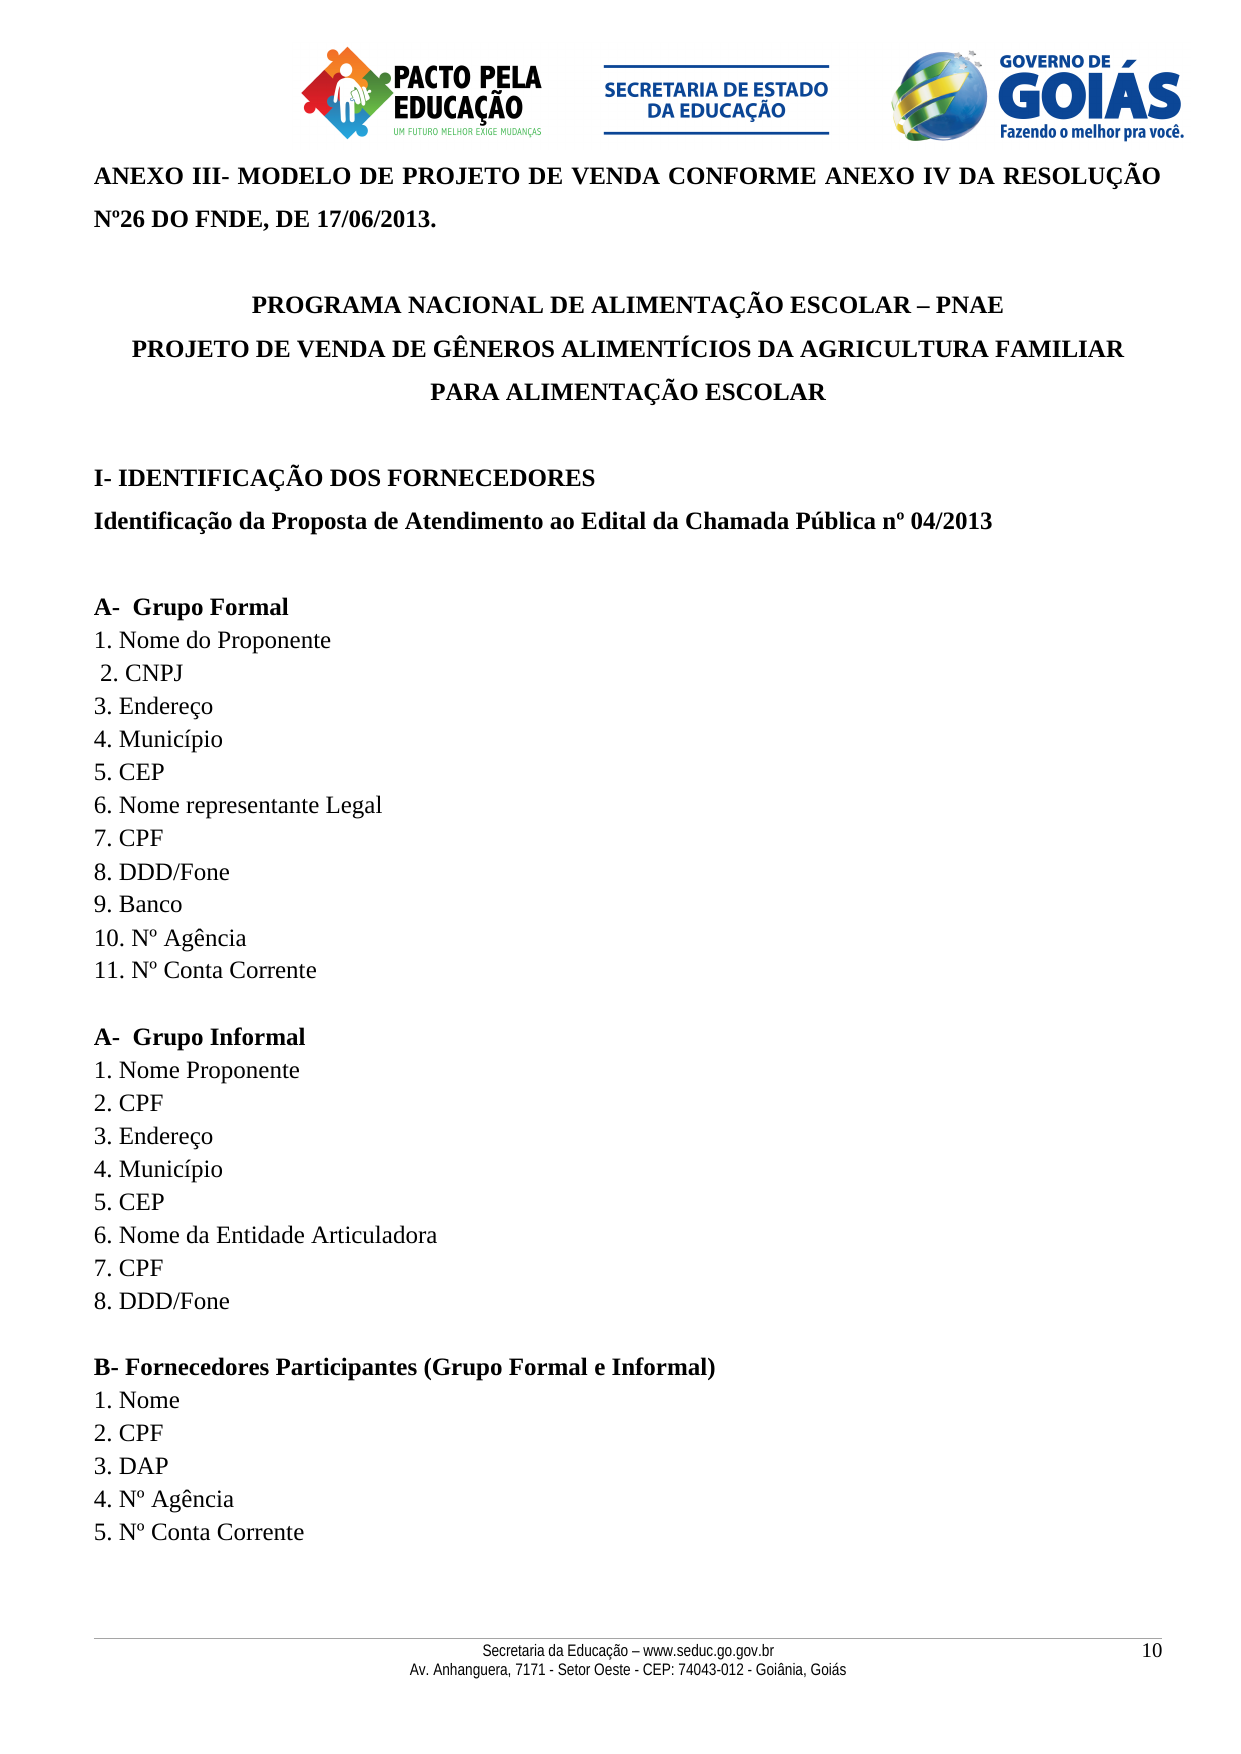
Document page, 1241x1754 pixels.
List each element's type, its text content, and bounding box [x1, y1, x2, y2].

text PROGRAMA NACIONAL DE ALIMENTAÇÃO ESCOLAR – PNAE [94, 291, 1162, 319]
text 10. Nº Agência [94, 923, 1162, 951]
text A- Grupo Formal [94, 592, 1162, 621]
text 4. Município [94, 1154, 1162, 1182]
text 8. DDD/Fone [94, 1286, 1162, 1314]
text 4. Nº Agência [94, 1484, 1162, 1513]
text PROJETO DE VENDA DE GÊNEROS ALIMENTÍCIOS DA AGRICULTURA FAMILIAR PARA ALIMENTAÇÃO ESCOLAR [94, 334, 1162, 406]
text 2. CPF [94, 1088, 1162, 1116]
text A- Grupo Informal [94, 1022, 1162, 1050]
text 7. CPF [94, 823, 1162, 852]
text 3. DAP [94, 1451, 1162, 1480]
text 11. Nº Conta Corrente [94, 956, 1162, 984]
text 3. Endereço [94, 1121, 1162, 1149]
picture [292, 42, 1191, 150]
text 1. Nome do Proponente [94, 625, 1162, 654]
text 6. Nome representante Legal [94, 791, 1162, 819]
text 9. Banco [94, 889, 1162, 918]
text 5. CEP [94, 1187, 1162, 1216]
text 6. Nome da Entidade Articuladora [94, 1220, 1162, 1248]
text I- IDENTIFICAÇÃO DOS FORNECEDORES [94, 463, 1162, 492]
text 1. Nome Proponente [94, 1055, 1162, 1083]
text B- Fornecedores Participantes (Grupo Formal e Informal) [94, 1352, 1162, 1381]
text 5. Nº Conta Corrente [94, 1517, 1162, 1546]
text Identificação da Proposta de Atendimento ao Edital da Chamada Pública nº 04/2013 [94, 506, 1162, 535]
text 8. DDD/Fone [94, 857, 1162, 885]
text 2. CNPJ [94, 658, 1162, 687]
text 2. CPF [94, 1418, 1162, 1447]
text 4. Município [94, 724, 1162, 753]
text 1. Nome [94, 1385, 1162, 1414]
text 7. CPF [94, 1253, 1162, 1282]
text ANEXO III- MODELO DE PROJETO DE VENDA CONFORME ANEXO IV DA RESOLUÇÃO Nº26 DO FNDE, DE 17/06/2013. [94, 161, 1162, 233]
text 5. CEP [94, 757, 1162, 786]
text 3. Endereço [94, 691, 1162, 720]
